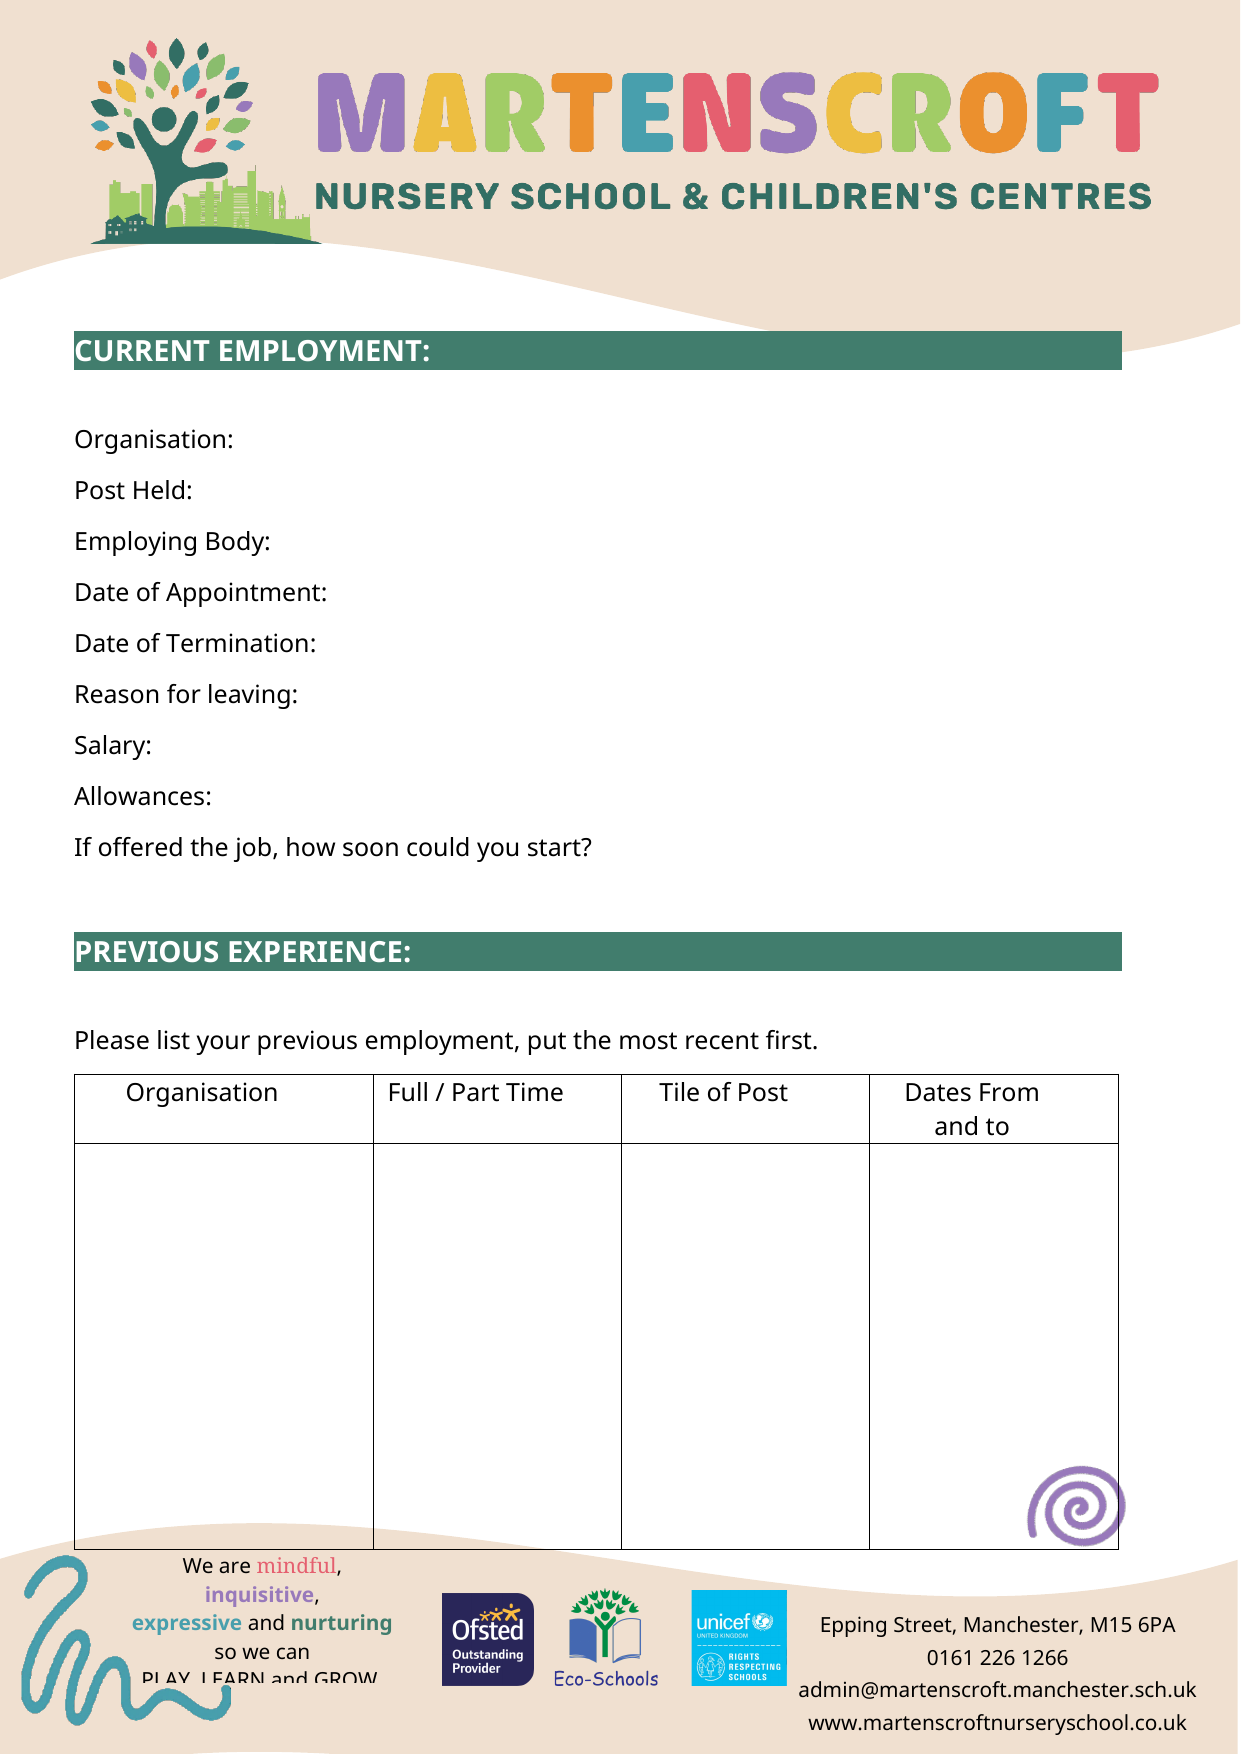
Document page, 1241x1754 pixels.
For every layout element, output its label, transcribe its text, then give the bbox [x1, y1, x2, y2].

text Date of Appointment: [74, 574, 1122, 608]
table_cell [870, 1144, 1118, 1549]
table_header Organisation [75, 1075, 373, 1143]
picture [71, 25, 1165, 253]
text Salary: [74, 727, 1122, 762]
table_header Dates From and to [870, 1075, 1118, 1143]
picture [1026, 1438, 1167, 1584]
text If offered the job, how soon could you start? [74, 829, 1122, 864]
table_cell [75, 1144, 373, 1549]
text Please list your previous employment, put the most recent first. [74, 1022, 1122, 1056]
text CURRENT EMPLOYMENT: [74, 331, 1122, 370]
text Date of Termination: [74, 625, 1122, 659]
table_header Full / Part Time [374, 1075, 621, 1143]
table_header Tile of Post [622, 1075, 869, 1143]
table_cell [374, 1144, 621, 1549]
text Post Held: [74, 472, 1122, 506]
text Reason for leaving: [74, 676, 1122, 711]
picture [554, 1588, 658, 1686]
text Organisation: [74, 421, 1122, 455]
picture [442, 1593, 534, 1686]
picture [734, 1620, 742, 1626]
picture [0, 1522, 242, 1754]
text PREVIOUS EXPERIENCE: [74, 932, 1122, 971]
table_cell [622, 1144, 869, 1549]
picture [753, 1614, 772, 1630]
picture [716, 1619, 725, 1628]
text Allowances: [74, 778, 1122, 813]
text Employing Body: [74, 523, 1122, 557]
